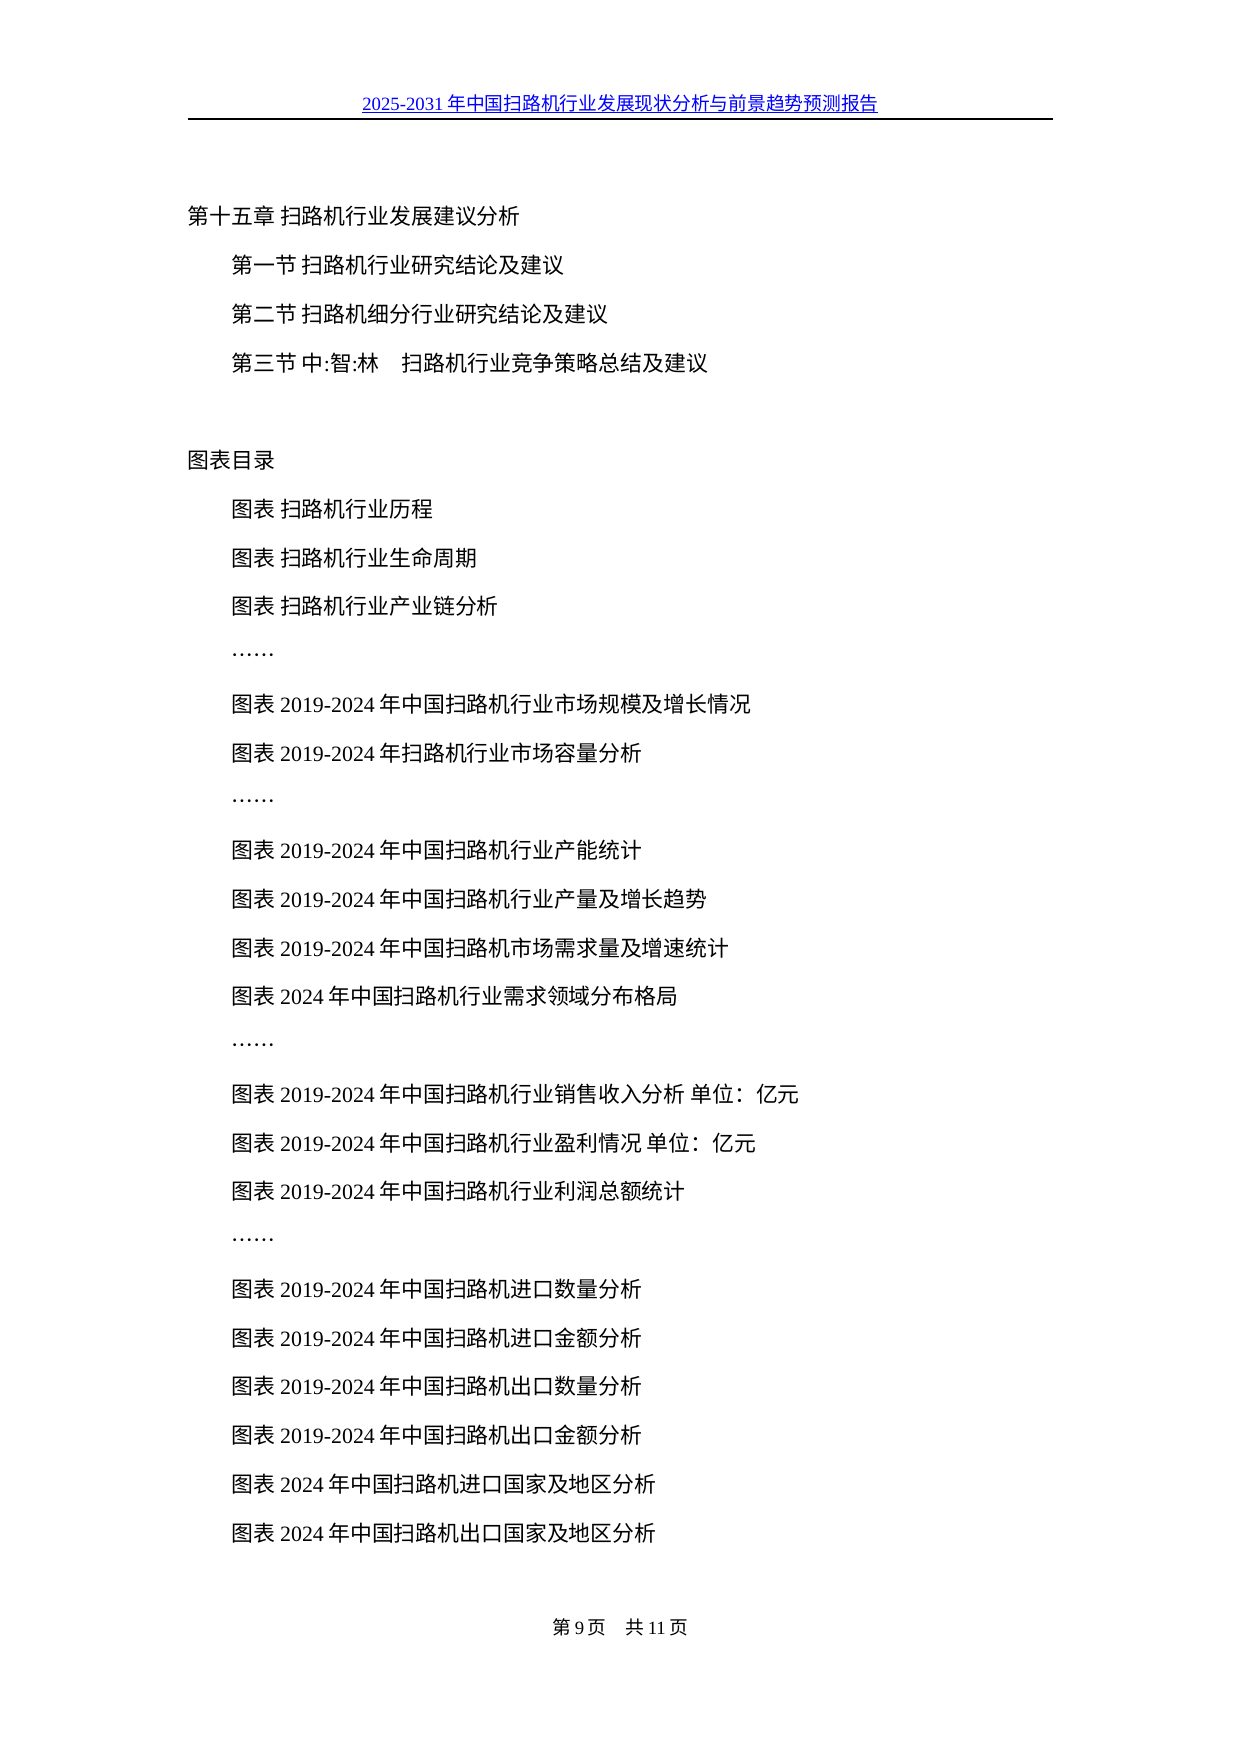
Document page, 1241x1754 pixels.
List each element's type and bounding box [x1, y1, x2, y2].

text [187, 150, 1053, 1548]
